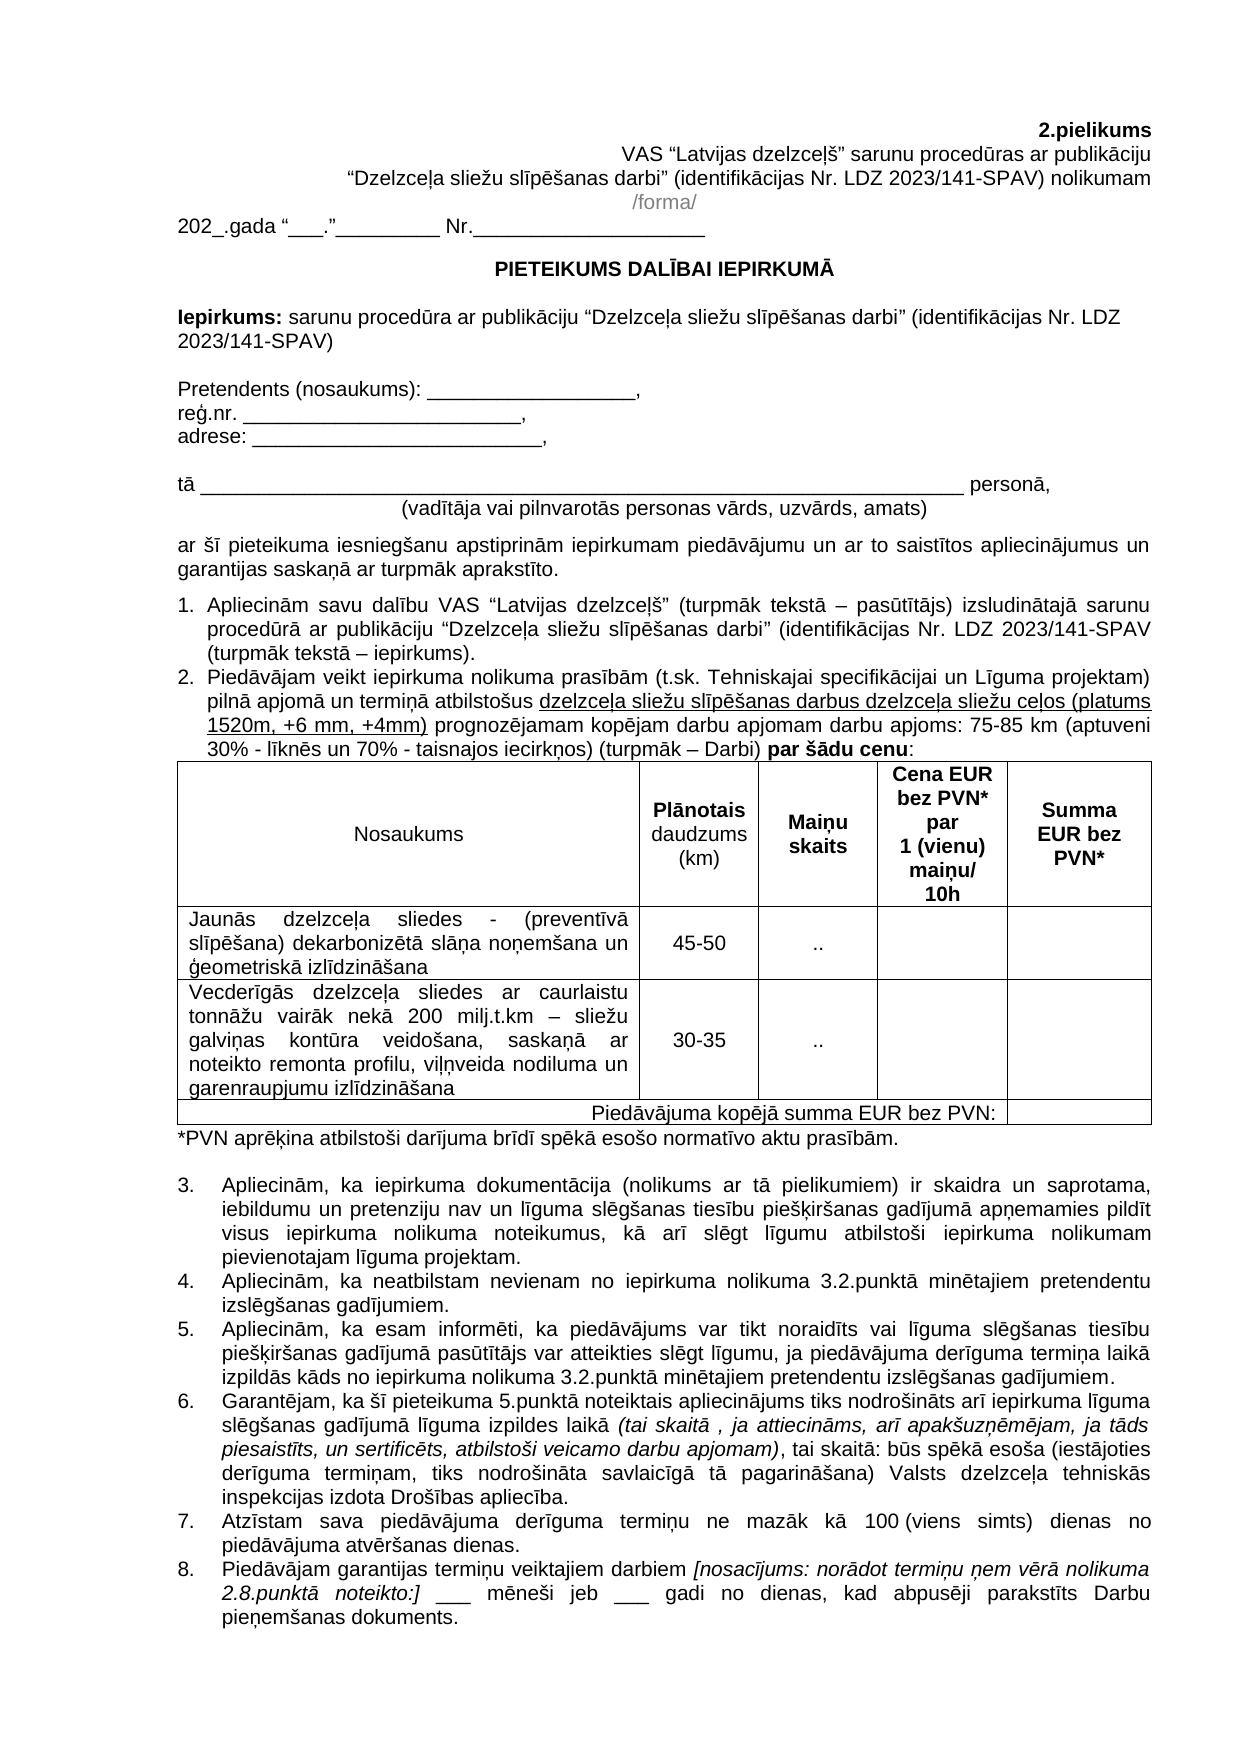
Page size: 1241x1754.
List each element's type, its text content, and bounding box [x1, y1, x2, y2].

text 202_.gada “___.”_________ Nr.____________________ [177, 214, 1152, 238]
table_cell 30-35 [640, 980, 758, 1099]
text tā __________________________________________________________________ personā, [177, 472, 1152, 496]
table_cell .. [759, 907, 877, 978]
table_header Cena EUR bez PVN* par 1 (vienu) maiņu/ 10h [878, 762, 1007, 906]
text “Dzelzceļa sliežu slīpēšanas darbi” (identifikācijas Nr. LDZ 2023/141-SPAV) nolikumam [177, 166, 1152, 190]
table_cell [1008, 907, 1151, 978]
table_cell [1008, 1100, 1151, 1124]
list Apliecinām savu dalību VAS “Latvijas dzelzceļš” (turpmāk tekstā – pasūtītājs) izsludinātajā sarunu procedūrā ar publikāciju “Dzelzceļa sliežu slīpēšanas darbi” (identifikācijas Nr. LDZ 2023/141-SPAV (turpmāk tekstā – iepirkums). [177, 593, 1152, 665]
list Piedāvājam garantijas termiņu veiktajiem darbiem [nosacījums: norādot termiņu ņem vērā nolikuma 2.8.punktā noteikto:] ___ mēneši jeb ___ gadi no dienas, kad abpusēji parakstīts Darbu pieņemšanas dokuments. [177, 1557, 1152, 1628]
table_cell .. [759, 980, 877, 1099]
table_cell Jaunās dzelzceļa sliedes - (preventīvā slīpēšana) dekarbonizētā slāņa noņemšana un ģeometriskā izlīdzināšana [178, 907, 639, 978]
subtitle PIETEIKUMS DALĪBAI iepirkumā [177, 257, 1152, 281]
text VAS “Latvijas dzelzceļš” sarunu procedūras ar publikāciju [177, 142, 1152, 166]
text reģ.nr. ________________________, [177, 400, 1152, 424]
table_cell Piedāvājuma kopējā summa EUR bez PVN: [178, 1100, 1007, 1124]
table_header Maiņu skaits [759, 762, 877, 906]
list Apliecinām, ka neatbilstam nevienam no iepirkuma nolikuma 3.2.punktā minētajiem pretendentu izslēgšanas gadījumiem. [177, 1269, 1152, 1317]
table_cell Vecderīgās dzelzceļa sliedes ar caurlaistu tonnāžu vairāk nekā 200 milj.t.km – sliežu galviņas kontūra veidošana, saskaņā ar noteikto remonta profilu, viļņveida nodiluma un garenraupjumu izlīdzināšana [178, 980, 639, 1099]
table_header Plānotais daudzums (km) [640, 762, 758, 906]
text /forma/ [177, 190, 1152, 214]
table_header Summa EUR bez PVN* [1008, 762, 1151, 906]
text ar šī pieteikuma iesniegšanu apstiprinām iepirkumam piedāvājumu un ar to saistītos apliecinājumus un garantijas saskaņā ar turpmāk aprakstīto. [177, 533, 1152, 581]
list Apliecinām, ka esam informēti, ka piedāvājums var tikt noraidīts vai līguma slēgšanas tiesību piešķiršanas gadījumā pasūtītājs var atteikties slēgt līgumu, ja piedāvājuma derīguma termiņa laikā izpildās kāds no iepirkuma nolikuma 3.2.punktā minētajiem pretendentu izslēgšanas gadījumiem. [177, 1317, 1152, 1389]
list Garantējam, ka šī pieteikuma 5.punktā noteiktais apliecinājums tiks nodrošināts arī iepirkuma līguma slēgšanas gadījumā līguma izpildes laikā (tai skaitā , ja attiecināms, arī apakšuzņēmējam, ja tāds piesaistīts, un sertificēts, atbilstoši veicamo darbu apjomam), tai skaitā: būs spēkā esoša (iestājoties derīguma termiņam, tiks nodrošināta savlaicīgā tā pagarināšana) Valsts dzelzceļa tehniskās inspekcijas izdota Drošības apliecība. [177, 1389, 1152, 1509]
table_cell [878, 980, 1007, 1099]
table_cell [878, 907, 1007, 978]
text *PVN aprēķina atbilstoši darījuma brīdī spēkā esošo normatīvo aktu prasībām. [177, 1125, 1152, 1149]
table_header Nosaukums [178, 762, 639, 906]
table_cell 45-50 [640, 907, 758, 978]
text Pretendents (nosaukums): __________________, [177, 376, 1152, 400]
text (vadītāja vai pilnvarotās personas vārds, uzvārds, amats) [177, 496, 1152, 520]
text Iepirkums: sarunu procedūra ar publikāciju “Dzelzceļa sliežu slīpēšanas darbi” (identifikācijas Nr. LDZ 2023/141-SPAV) [177, 304, 1152, 352]
list Atzīstam sava piedāvājuma derīguma termiņu ne mazāk kā 100 (viens simts) dienas no piedāvājuma atvēršanas dienas. [177, 1509, 1152, 1557]
text 2.pielikums [177, 118, 1152, 142]
list Piedāvājam veikt iepirkuma nolikuma prasībām (t.sk. Tehniskajai specifikācijai un Līguma projektam) pilnā apjomā un termiņā atbilstošus dzelzceļa sliežu slīpēšanas darbus dzelzceļa sliežu ceļos (platums 1520m, +6 mm, +4mm) prognozējamam kopējam darbu apjomam darbu apjoms: 75-85 km (aptuveni 30% - līknēs un 70% - taisnajos iecirkņos) (turpmāk – Darbi) par šādu cenu: [177, 665, 1152, 761]
list Apliecinām, ka iepirkuma dokumentācija (nolikums ar tā pielikumiem) ir skaidra un saprotama, iebildumu un pretenziju nav un līguma slēgšanas tiesību piešķiršanas gadījumā apņemamies pildīt visus iepirkuma nolikuma noteikumus, kā arī slēgt līgumu atbilstoši iepirkuma nolikumam pievienotajam līguma projektam. [177, 1173, 1152, 1269]
table_cell [1008, 980, 1151, 1099]
text adrese: _________________________, [177, 424, 1152, 448]
